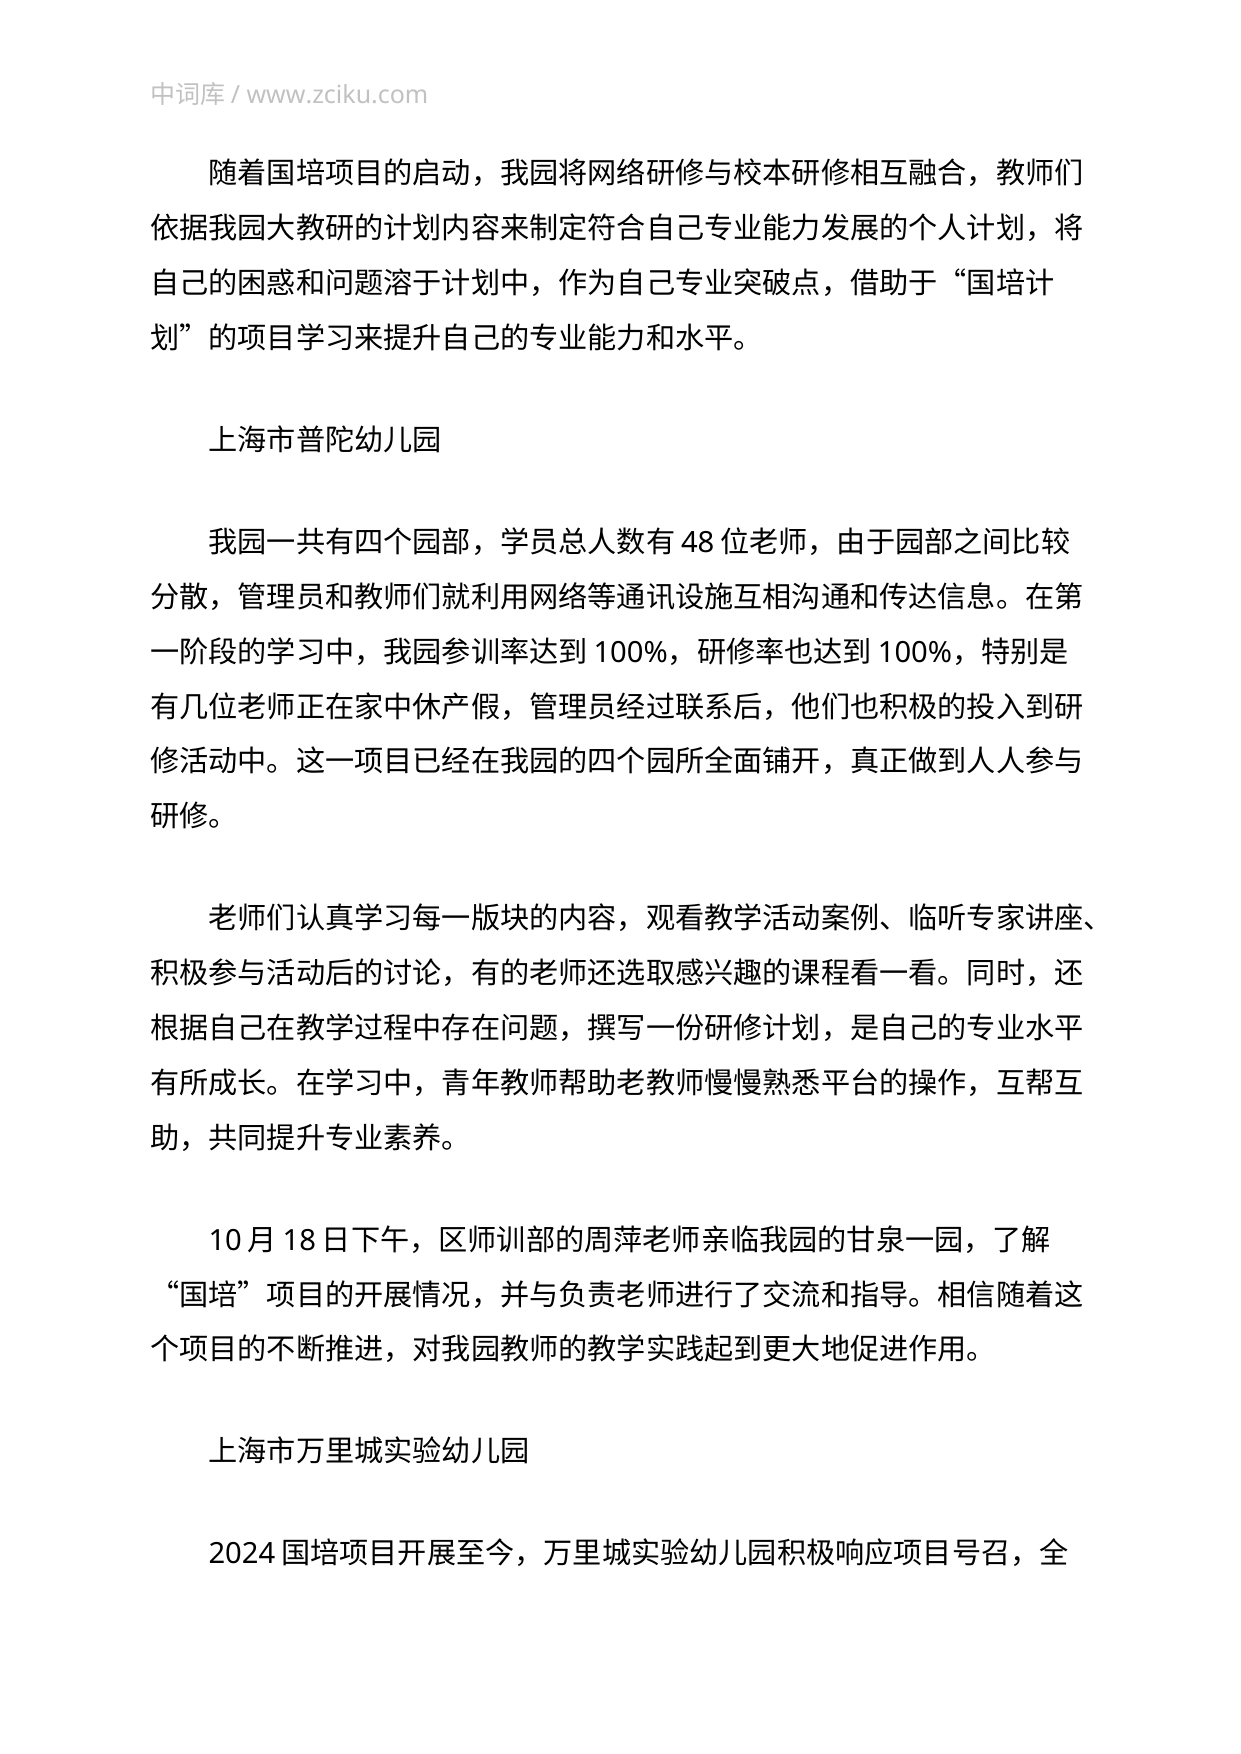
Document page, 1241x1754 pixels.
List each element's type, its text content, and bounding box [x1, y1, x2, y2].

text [150, 1529, 1090, 1572]
text 上海市万里城实验幼儿园 [150, 1428, 1090, 1470]
text 随着国培项目的启动，我园将网络研修与校本研修相互融合，教师们依据我园大教研的计划内容来制定符合自己专业能力发展的个人计划，将自己的困惑和问题溶于计划中，作为自己专业突破点，借助于“国培计划”的项目学习来提升自己的专业能力和水平。 [150, 150, 1090, 357]
text 10月18日下午，区师训部的周萍老师亲临我园的甘泉一园，了解“国培”项目的开展情况，并与负责老师进行了交流和指导。相信随着这个项目的不断推进，对我园教师的教学实践起到更大地促进作用。 [150, 1216, 1090, 1368]
text 我园一共有四个园部，学员总人数有48位老师，由于园部之间比较分散，管理员和教师们就利用网络等通讯设施互相沟通和传达信息。在第一阶段的学习中，我园参训率达到100%，研修率也达到100%，特别是有几位老师正在家中休产假，管理员经过联系后，他们也积极的投入到研修活动中。这一项目已经在我园的四个园所全面铺开，真正做到人人参与研修。 [150, 518, 1090, 835]
text 上海市普陀幼儿园 [150, 416, 1090, 459]
text 老师们认真学习每一版块的内容，观看教学活动案例、临听专家讲座、积极参与活动后的讨论，有的老师还选取感兴趣的课程看一看。同时，还根据自己在教学过程中存在问题，撰写一份研修计划，是自己的专业水平有所成长。在学习中，青年教师帮助老教师慢慢熟悉平台的操作，互帮互助，共同提升专业素养。 [150, 895, 1090, 1157]
